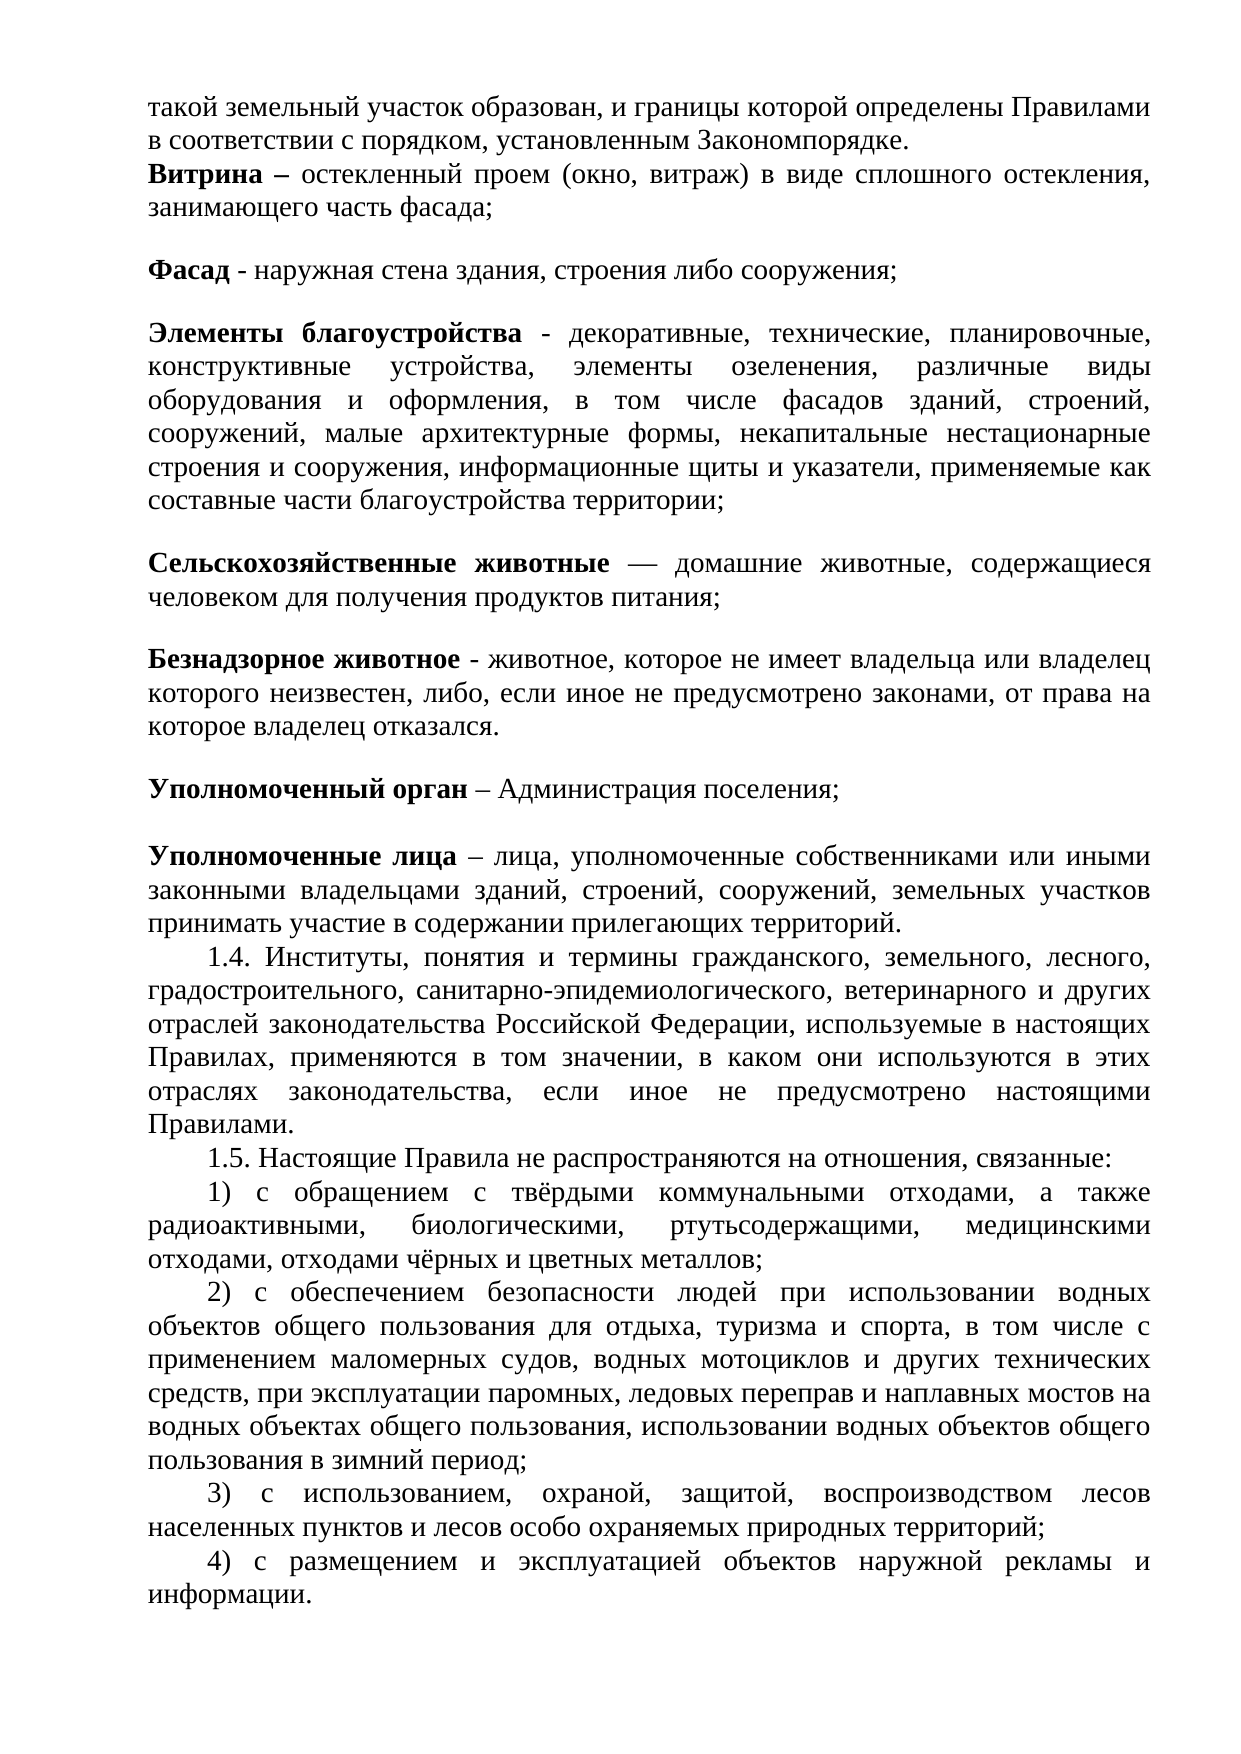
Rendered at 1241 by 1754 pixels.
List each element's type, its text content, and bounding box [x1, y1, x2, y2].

text 4) с размещением и эксплуатацией объектов наружной рекламы и информации. [148, 1543, 1152, 1610]
text Фасад - наружная стена здания, строения либо сооружения; [148, 252, 1152, 286]
text 2) с обеспечением безопасности людей при использовании водных объектов общего пользования для отдыха, туризма и спорта, в том числе с применением маломерных судов, водных мотоциклов и других технических средств, при эксплуатации паромных, ледовых переправ и наплавных мостов на водных объектах общего пользования, использовании водных объектов общего пользования в зимний период; [148, 1274, 1152, 1476]
text 1.4. Институты, понятия и термины гражданского, земельного, лесного, градостроительного, санитарно-эпидемиологического, ветеринарного и других отраслей законодательства Российской Федерации, используемые в настоящих Правилах, применяются в том значении, в каком они используются в этих отраслях законодательства, если иное не предусмотрено настоящими Правилами. [148, 939, 1152, 1140]
text Уполномоченные лица – лица, уполномоченные собственниками или иными законными владельцами зданий, строений, сооружений, земельных участков принимать участие в содержании прилегающих территорий. [148, 838, 1152, 939]
text Безнадзорное животное - животное, которое не имеет владельца или владелец которого неизвестен, либо, если иное не предусмотрено законами, от права на которое владелец отказался. [148, 641, 1152, 742]
text Витрина – остекленный проем (окно, витраж) в виде сплошного остекления, занимающего часть фасада; [148, 156, 1152, 223]
text 1.5. Настоящие Правила не распространяются на отношения, связанные: [148, 1140, 1152, 1174]
text Уполномоченный орган – Администрация поселения; [148, 771, 1152, 805]
text Элементы благоустройства - декоративные, технические, планировочные, конструктивные устройства, элементы озеленения, различные виды оборудования и оформления, в том числе фасадов зданий, строений, сооружений, малые архитектурные формы, некапитальные нестационарные строения и сооружения, информационные щиты и указатели, применяемые как составные части благоустройства территории; [148, 315, 1152, 516]
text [148, 89, 1152, 156]
text 1) с обращением с твёрдыми коммунальными отходами, а также радиоактивными, биологическими, ртутьсодержащими, медицинскими отходами, отходами чёрных и цветных металлов; [148, 1174, 1152, 1274]
text 3) с использованием, охраной, защитой, воспроизводством лесов населенных пунктов и лесов особо охраняемых природных территорий; [148, 1476, 1152, 1543]
text Сельскохозяйственные животные — домашние животные, содержащиеся человеком для получения продуктов питания; [148, 545, 1152, 612]
